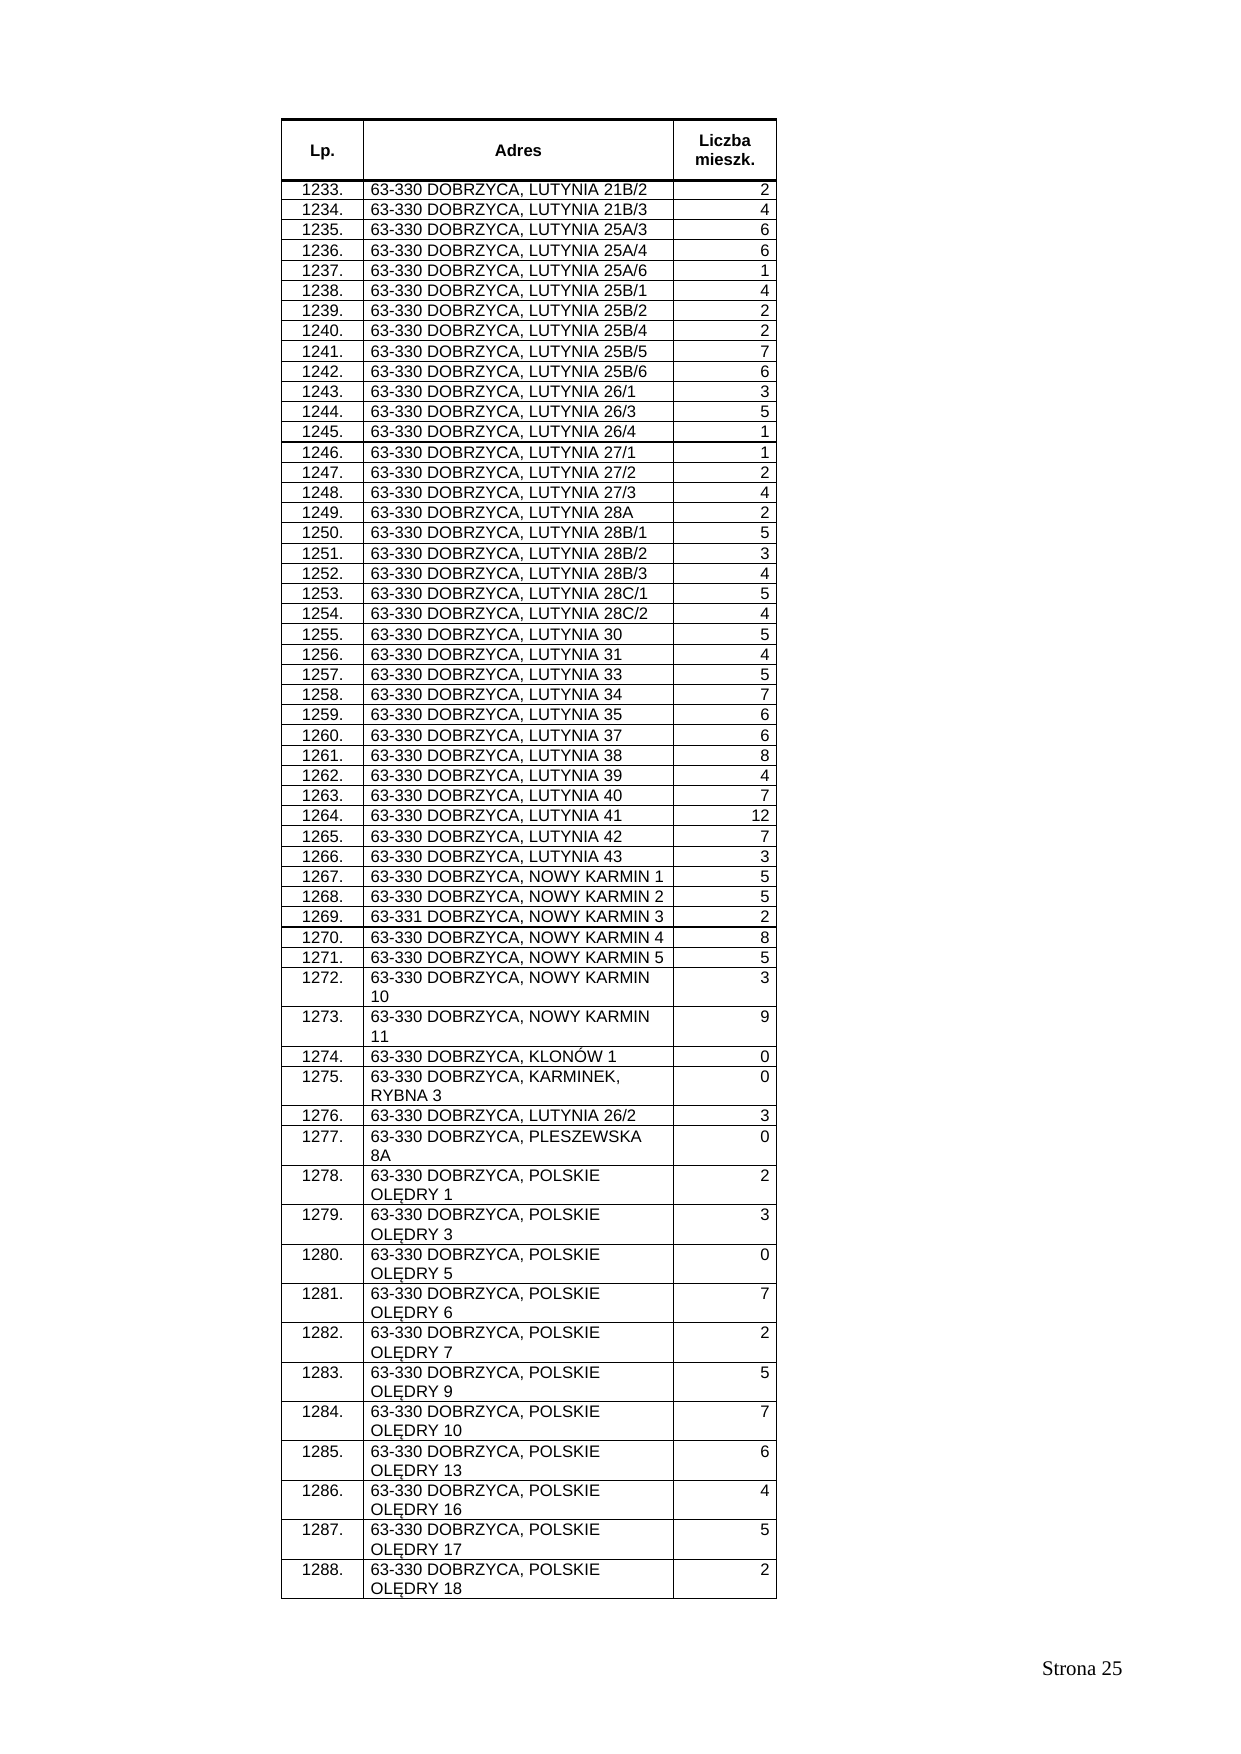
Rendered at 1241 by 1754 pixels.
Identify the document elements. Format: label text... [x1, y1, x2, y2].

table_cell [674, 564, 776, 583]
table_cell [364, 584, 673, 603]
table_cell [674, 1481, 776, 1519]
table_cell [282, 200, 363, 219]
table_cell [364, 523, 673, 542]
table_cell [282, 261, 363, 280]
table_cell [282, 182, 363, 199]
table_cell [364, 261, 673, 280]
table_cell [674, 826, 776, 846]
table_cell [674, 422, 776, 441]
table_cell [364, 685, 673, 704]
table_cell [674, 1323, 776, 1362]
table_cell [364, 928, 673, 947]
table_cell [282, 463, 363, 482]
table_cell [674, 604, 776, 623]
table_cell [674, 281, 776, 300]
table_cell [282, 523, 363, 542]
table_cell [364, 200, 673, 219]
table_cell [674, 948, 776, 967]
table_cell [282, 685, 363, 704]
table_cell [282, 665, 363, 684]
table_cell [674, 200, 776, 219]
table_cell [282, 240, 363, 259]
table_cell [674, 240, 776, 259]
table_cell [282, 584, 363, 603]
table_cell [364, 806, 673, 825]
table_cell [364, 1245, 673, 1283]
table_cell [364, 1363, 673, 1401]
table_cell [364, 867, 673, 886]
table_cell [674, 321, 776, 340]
table_header Liczba mieszk. [674, 121, 776, 179]
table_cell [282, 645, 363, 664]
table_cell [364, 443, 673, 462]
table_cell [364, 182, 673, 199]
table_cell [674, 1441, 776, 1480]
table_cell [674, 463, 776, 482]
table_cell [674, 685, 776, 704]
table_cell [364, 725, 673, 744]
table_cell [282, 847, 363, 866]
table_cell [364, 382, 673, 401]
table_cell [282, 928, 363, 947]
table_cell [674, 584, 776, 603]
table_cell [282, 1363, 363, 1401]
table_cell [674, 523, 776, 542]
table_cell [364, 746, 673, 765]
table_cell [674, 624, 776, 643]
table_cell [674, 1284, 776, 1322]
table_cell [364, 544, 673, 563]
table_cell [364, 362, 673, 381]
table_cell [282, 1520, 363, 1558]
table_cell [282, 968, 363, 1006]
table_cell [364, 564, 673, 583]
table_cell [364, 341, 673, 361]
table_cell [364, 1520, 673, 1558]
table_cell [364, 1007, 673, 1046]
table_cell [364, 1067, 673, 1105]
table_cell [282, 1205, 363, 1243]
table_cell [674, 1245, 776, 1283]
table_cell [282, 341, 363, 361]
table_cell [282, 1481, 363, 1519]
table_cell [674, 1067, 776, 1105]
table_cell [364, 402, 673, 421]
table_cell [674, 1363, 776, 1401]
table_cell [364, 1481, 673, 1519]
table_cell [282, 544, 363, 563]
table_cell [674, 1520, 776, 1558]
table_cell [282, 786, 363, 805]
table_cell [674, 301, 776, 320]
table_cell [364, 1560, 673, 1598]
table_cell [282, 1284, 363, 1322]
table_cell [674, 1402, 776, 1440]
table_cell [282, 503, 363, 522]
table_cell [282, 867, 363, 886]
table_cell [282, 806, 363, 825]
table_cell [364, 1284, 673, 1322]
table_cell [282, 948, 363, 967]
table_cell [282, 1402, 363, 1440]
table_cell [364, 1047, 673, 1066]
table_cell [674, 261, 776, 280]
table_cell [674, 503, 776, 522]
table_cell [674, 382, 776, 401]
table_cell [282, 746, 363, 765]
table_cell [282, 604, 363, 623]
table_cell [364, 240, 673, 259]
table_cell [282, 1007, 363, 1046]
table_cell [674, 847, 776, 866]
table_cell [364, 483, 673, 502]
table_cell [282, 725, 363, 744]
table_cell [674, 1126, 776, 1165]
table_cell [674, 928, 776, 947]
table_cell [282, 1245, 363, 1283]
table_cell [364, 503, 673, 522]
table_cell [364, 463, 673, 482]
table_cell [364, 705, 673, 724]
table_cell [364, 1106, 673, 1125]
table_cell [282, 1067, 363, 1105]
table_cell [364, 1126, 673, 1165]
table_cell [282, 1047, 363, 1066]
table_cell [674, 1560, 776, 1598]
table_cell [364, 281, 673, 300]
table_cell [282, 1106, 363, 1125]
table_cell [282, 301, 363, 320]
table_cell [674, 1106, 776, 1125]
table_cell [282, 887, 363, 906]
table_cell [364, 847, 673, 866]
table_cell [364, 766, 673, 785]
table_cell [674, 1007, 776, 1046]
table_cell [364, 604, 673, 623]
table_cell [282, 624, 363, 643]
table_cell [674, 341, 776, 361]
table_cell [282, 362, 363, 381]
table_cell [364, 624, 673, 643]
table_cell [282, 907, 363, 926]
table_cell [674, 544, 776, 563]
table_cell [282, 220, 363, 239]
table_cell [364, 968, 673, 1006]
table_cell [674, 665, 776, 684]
table_header Adres [364, 121, 673, 179]
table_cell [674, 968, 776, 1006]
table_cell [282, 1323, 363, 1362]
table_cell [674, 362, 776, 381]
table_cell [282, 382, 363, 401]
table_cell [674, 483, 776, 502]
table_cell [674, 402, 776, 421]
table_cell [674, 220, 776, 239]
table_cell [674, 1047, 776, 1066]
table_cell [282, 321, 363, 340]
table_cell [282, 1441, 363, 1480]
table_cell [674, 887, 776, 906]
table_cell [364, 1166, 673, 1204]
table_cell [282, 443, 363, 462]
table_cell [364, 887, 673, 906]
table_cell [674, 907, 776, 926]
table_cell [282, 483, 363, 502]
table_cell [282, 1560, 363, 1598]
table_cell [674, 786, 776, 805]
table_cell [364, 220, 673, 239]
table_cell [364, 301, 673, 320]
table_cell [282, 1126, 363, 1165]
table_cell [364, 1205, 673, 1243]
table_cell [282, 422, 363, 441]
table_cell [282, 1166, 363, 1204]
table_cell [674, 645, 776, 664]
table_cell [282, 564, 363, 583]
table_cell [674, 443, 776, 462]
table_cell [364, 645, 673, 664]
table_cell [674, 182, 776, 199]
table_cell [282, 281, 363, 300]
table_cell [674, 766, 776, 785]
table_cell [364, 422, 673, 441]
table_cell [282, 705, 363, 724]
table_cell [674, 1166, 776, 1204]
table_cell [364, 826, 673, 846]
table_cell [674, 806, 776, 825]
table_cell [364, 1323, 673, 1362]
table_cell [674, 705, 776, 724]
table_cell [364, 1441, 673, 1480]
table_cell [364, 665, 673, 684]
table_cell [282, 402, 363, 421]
table_header Lp. [282, 121, 363, 179]
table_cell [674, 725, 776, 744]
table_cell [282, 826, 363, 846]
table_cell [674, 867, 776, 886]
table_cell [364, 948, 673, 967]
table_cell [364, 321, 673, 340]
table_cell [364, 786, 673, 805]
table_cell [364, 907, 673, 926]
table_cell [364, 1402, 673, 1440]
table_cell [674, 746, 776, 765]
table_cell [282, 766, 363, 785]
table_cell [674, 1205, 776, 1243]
